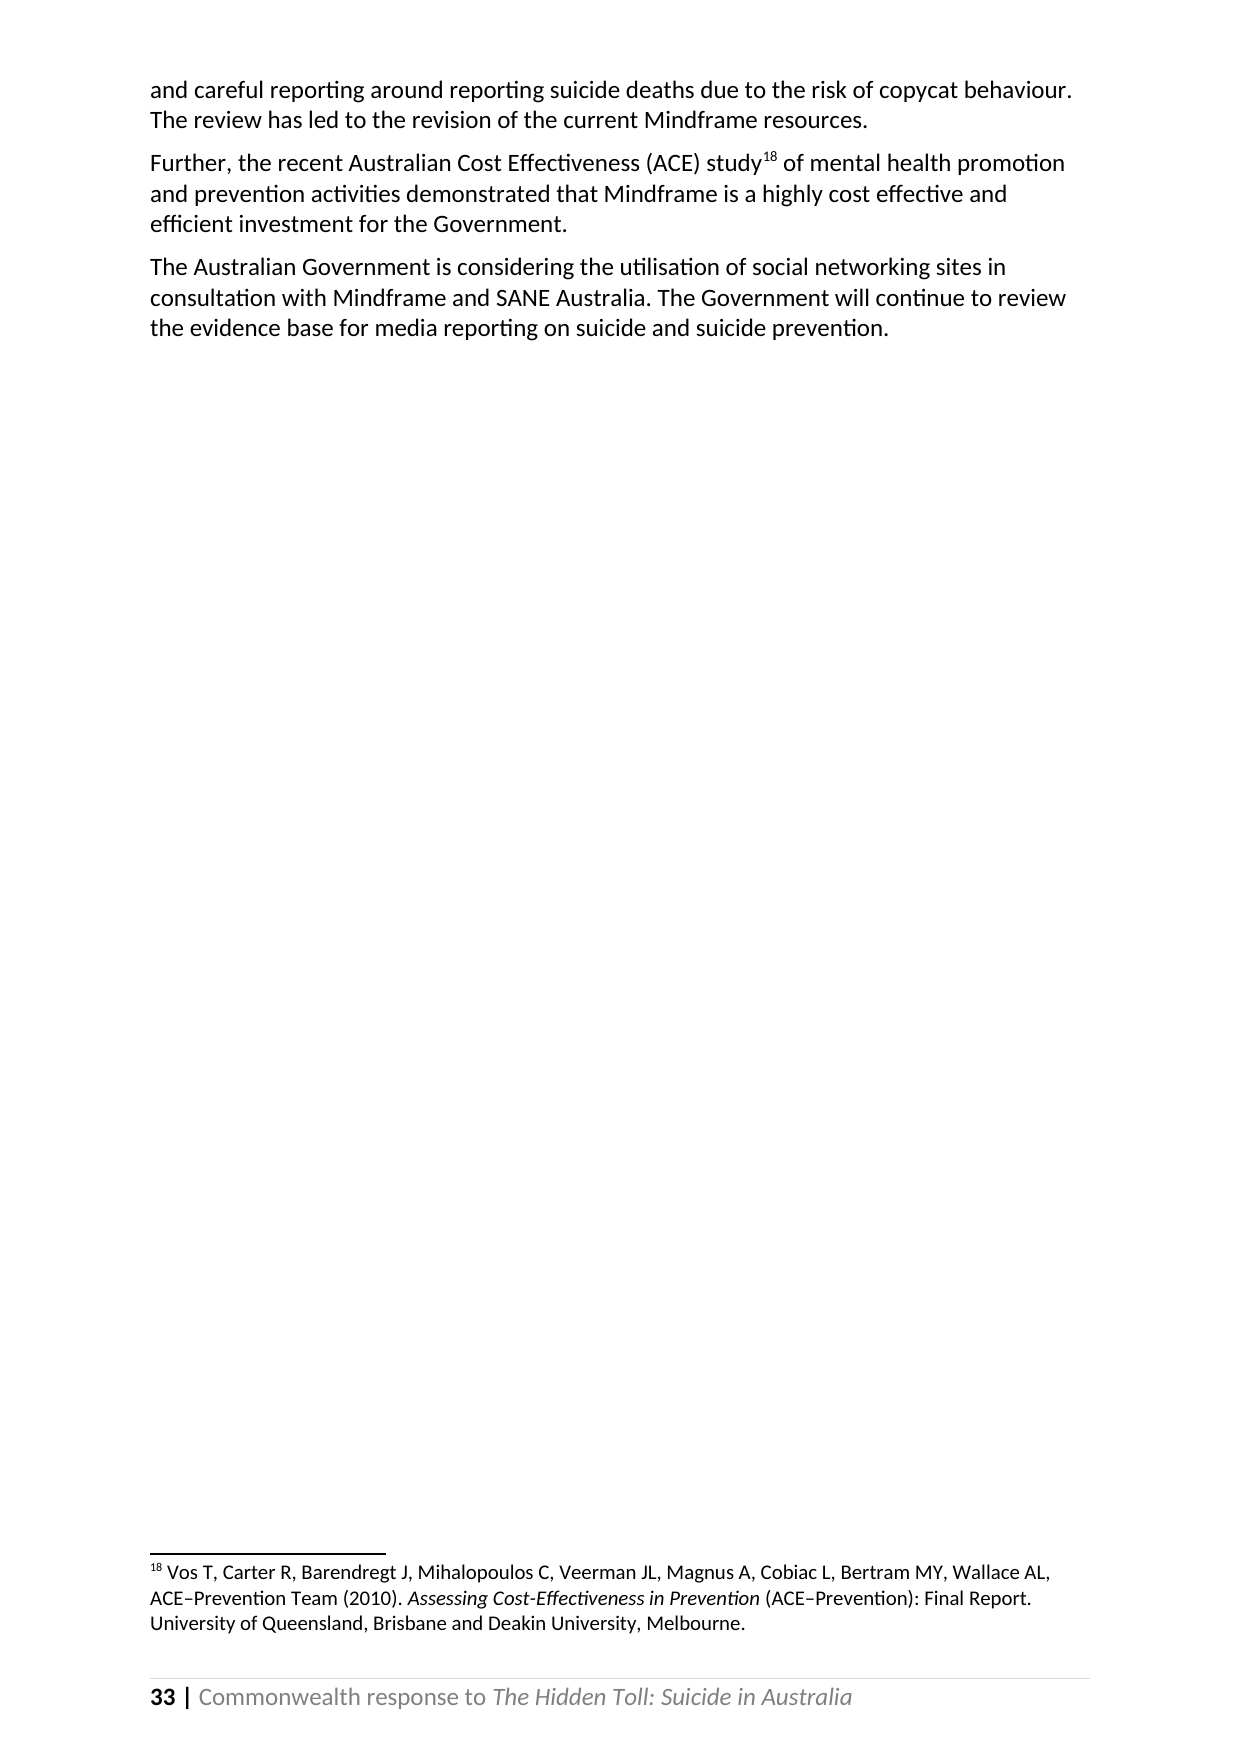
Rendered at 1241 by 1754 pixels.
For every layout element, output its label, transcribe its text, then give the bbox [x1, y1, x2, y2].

text Further, the recent Australian Cost Effectiveness (ACE) study of mental health promotion and prevention activities demonstrated that Mindframe is a highly cost effective and efficient investment for the Government. [150, 147, 1090, 239]
text The Australian Government is considering the utilisation of social networking sites in consultation with Mindframe and SANE Australia. The Government will continue to review the evidence base for media reporting on suicide and suicide prevention. [150, 251, 1090, 343]
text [150, 74, 1090, 135]
